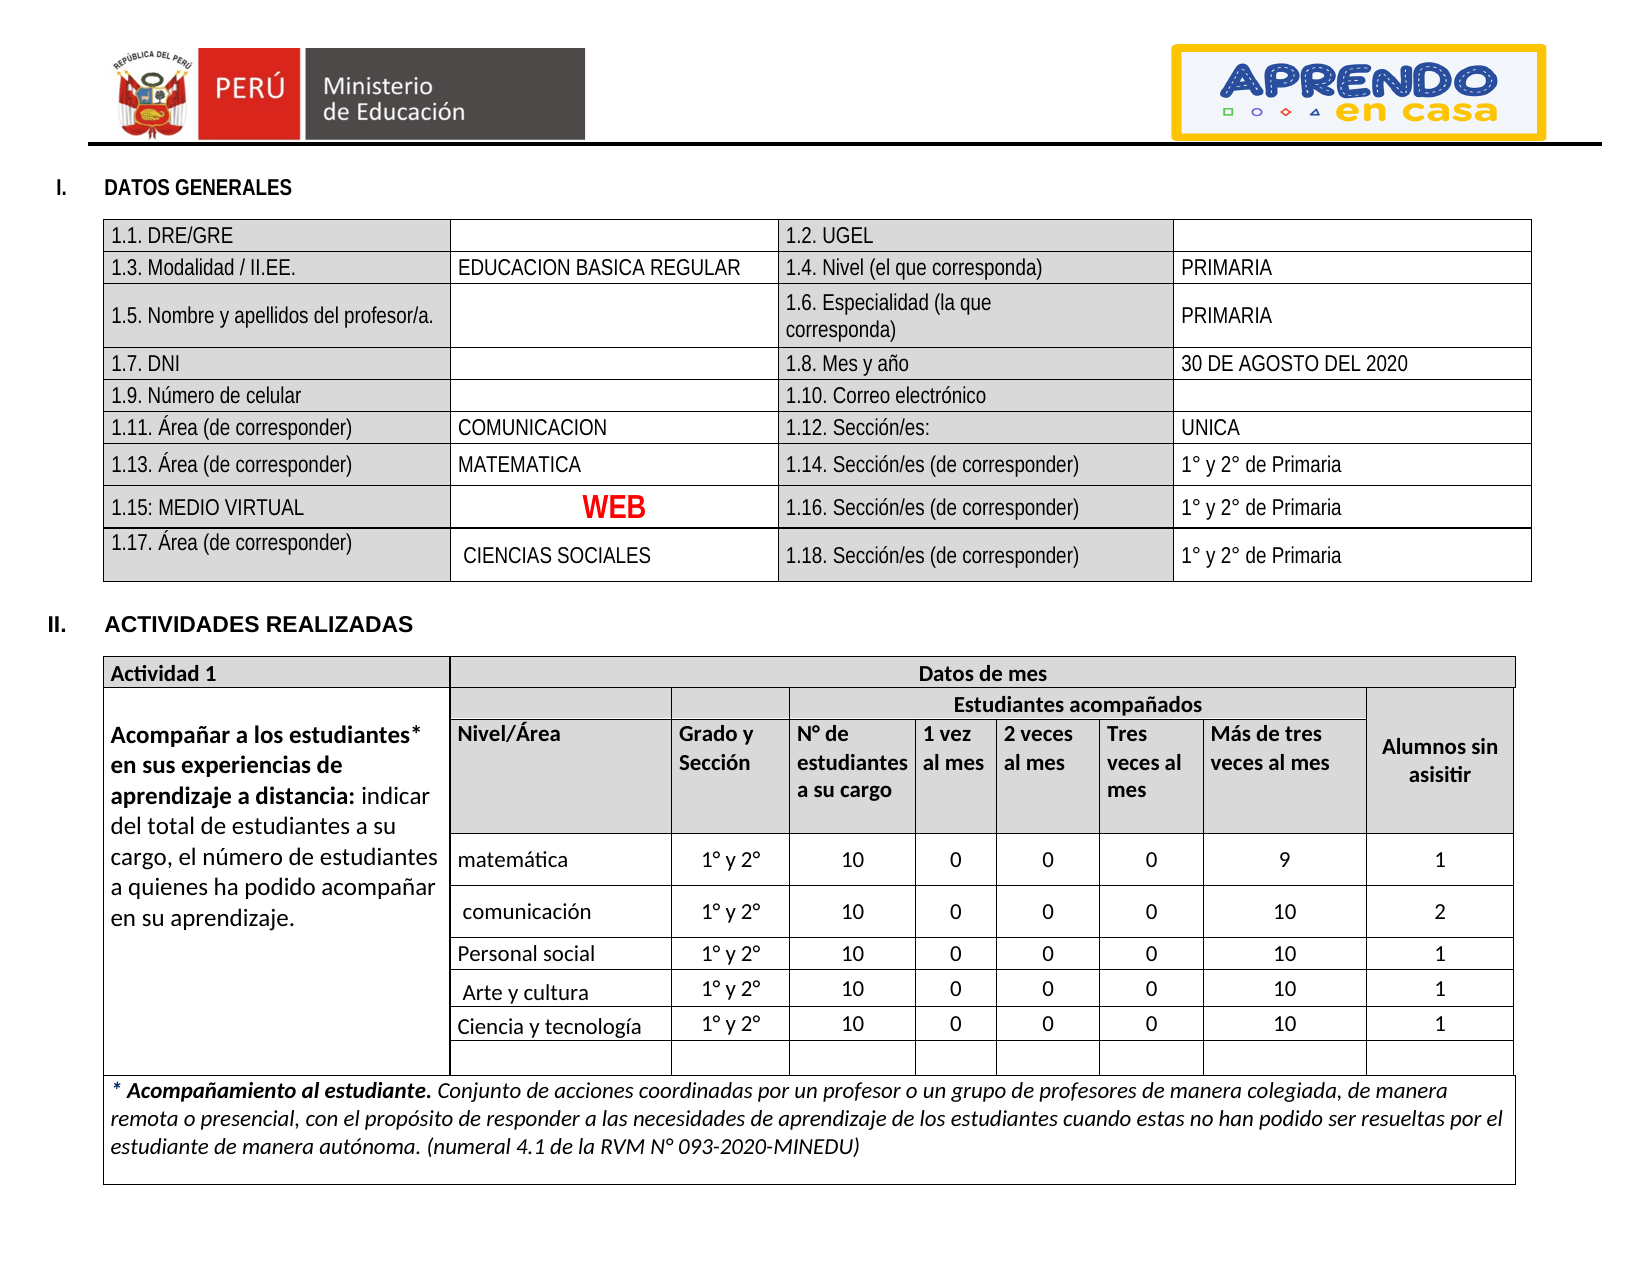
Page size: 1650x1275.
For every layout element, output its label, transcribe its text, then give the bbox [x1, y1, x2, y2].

table_cell 1.6. Especialidad (la que corresponda) [779, 284, 1173, 347]
table_cell [451, 1041, 671, 1075]
table_cell 10 [790, 938, 915, 968]
table_cell 1.12. Sección/es: [779, 412, 1173, 443]
table_cell 1.16. Sección/es (de corresponder) [779, 486, 1173, 527]
table_header [451, 220, 778, 251]
table_cell UNICA [1174, 412, 1531, 443]
table_cell CIENCIAS SOCIALES [451, 529, 778, 581]
table_cell 1.14. Sección/es (de corresponder) [779, 444, 1173, 485]
table_cell Tres veces al mes [1100, 720, 1203, 833]
table_cell 1 [1367, 834, 1513, 884]
table_cell comunicación [451, 886, 671, 937]
table_header Actividad 1 [104, 657, 449, 687]
table_cell [672, 688, 789, 718]
table_cell matemática [451, 834, 671, 884]
list DATOS GENERALES [67, 174, 1537, 200]
table_cell PRIMARIA [1174, 252, 1531, 283]
table_cell 2 veces al mes [997, 720, 1099, 833]
table_header 1.1. DRE/GRE [104, 220, 450, 251]
table_cell PRIMARIA [1174, 284, 1531, 347]
table_cell 0 [997, 834, 1099, 884]
table_cell Estudiantes acompañados [790, 688, 1366, 718]
table_cell 0 [997, 1007, 1099, 1040]
table_cell N° de estudiantes a su cargo [790, 720, 915, 833]
table_cell 0 [1100, 970, 1203, 1006]
table_cell 1° y 2° [672, 834, 789, 884]
table_cell Ciencia y tecnología [451, 1007, 671, 1040]
table_cell WEB [451, 486, 778, 527]
table_cell Acompañar a los estudiantes* en sus experiencias de aprendizaje a distancia: indicar del total de estudiantes a su cargo, el número de estudiantes a quienes ha podido acompañar en su aprendizaje. [104, 688, 449, 1075]
table_cell 1 [1367, 938, 1513, 968]
table_cell 1° y 2° [672, 1007, 789, 1040]
table_cell 0 [997, 938, 1099, 968]
table_cell 0 [1100, 1007, 1203, 1040]
table_cell [1367, 1041, 1513, 1075]
table_cell Más de tres veces al mes [1204, 720, 1366, 833]
table_header 1.2. UGEL [779, 220, 1173, 251]
table_cell 0 [916, 970, 996, 1006]
table_cell 30 DE AGOSTO DEL 2020 [1174, 348, 1531, 379]
table_cell 1° y 2° de Primaria [1174, 444, 1531, 485]
table_cell 1.13. Área (de corresponder) [104, 444, 450, 485]
table_cell [451, 348, 778, 379]
table_cell [997, 1041, 1099, 1075]
table_cell 1.18. Sección/es (de corresponder) [779, 529, 1173, 581]
table_cell 10 [1204, 1007, 1366, 1040]
list ACTIVIDADES REALIZADAS [67, 611, 1537, 637]
table_cell 10 [790, 970, 915, 1006]
table_cell 0 [916, 886, 996, 937]
table_cell 0 [916, 938, 996, 968]
table_cell [672, 1041, 789, 1075]
table_cell Arte y cultura [451, 970, 671, 1006]
table_cell 10 [790, 834, 915, 884]
table_cell 1.8. Mes y año [779, 348, 1173, 379]
table_cell Grado y Sección [672, 720, 789, 833]
table_cell 0 [916, 834, 996, 884]
table_cell 1° y 2° [672, 886, 789, 937]
table_cell Nivel/Área [451, 720, 671, 833]
table_cell [790, 1041, 915, 1075]
table_cell MATEMATICA [451, 444, 778, 485]
table_cell 1.17. Área (de corresponder) [104, 529, 450, 581]
table_cell 1° y 2° de Primaria [1174, 529, 1531, 581]
table_cell 1 vez al mes [916, 720, 996, 833]
table_cell 0 [1100, 834, 1203, 884]
table_cell 1° y 2° de Primaria [1174, 486, 1531, 527]
table_cell 1.3. Modalidad / II.EE. [104, 252, 450, 283]
table_cell 10 [790, 886, 915, 937]
table_cell 10 [1204, 886, 1366, 937]
table_cell 10 [790, 1007, 915, 1040]
table_cell 1.10. Correo electrónico [779, 380, 1173, 411]
table_cell 1.5. Nombre y apellidos del profesor/a. [104, 284, 450, 347]
table_cell [451, 284, 778, 347]
table_cell 1.9. Número de celular [104, 380, 450, 411]
table_cell 10 [1204, 938, 1366, 968]
table_cell Alumnos sin asisitir [1367, 688, 1513, 833]
table_header [1174, 220, 1531, 251]
picture [1171, 44, 1547, 141]
table_cell 9 [1204, 834, 1366, 884]
table_cell * Acompañamiento al estudiante. Conjunto de acciones coordinadas por un profesor o un grupo de profesores de manera colegiada, de manera remota o presencial, con el propósito de responder a las necesidades de aprendizaje de los estudiantes cuando estas no han podido ser resueltas por el estudiante de manera autónoma. (numeral 4.1 de la RVM N° 093-2020-MINEDU) [104, 1076, 1515, 1184]
table_cell COMUNICACION [451, 412, 778, 443]
table_cell 0 [1100, 886, 1203, 937]
table_cell 1.15: MEDIO VIRTUAL [104, 486, 450, 527]
table_cell 1.4. Nivel (el que corresponda) [779, 252, 1173, 283]
table_cell 1.11. Área (de corresponder) [104, 412, 450, 443]
picture [107, 48, 586, 141]
table_cell Personal social [451, 938, 671, 968]
table_cell 0 [997, 970, 1099, 1006]
table_cell [1204, 1041, 1366, 1075]
table_cell 1° y 2° [672, 970, 789, 1006]
table_cell 0 [916, 1007, 996, 1040]
table_cell 0 [1100, 938, 1203, 968]
table_cell 1 [1367, 1007, 1513, 1040]
table_cell [451, 688, 671, 718]
table_cell [1100, 1041, 1203, 1075]
table_header Datos de mes [451, 657, 1515, 687]
table_cell 0 [997, 886, 1099, 937]
table_cell [916, 1041, 996, 1075]
table_cell 1 [1367, 970, 1513, 1006]
table_cell 10 [1204, 970, 1366, 1006]
table_cell 1.7. DNI [104, 348, 450, 379]
table_cell [1174, 380, 1531, 411]
table_cell 2 [1367, 886, 1513, 937]
table_cell EDUCACION BASICA REGULAR [451, 252, 778, 283]
table_cell 1° y 2° [672, 938, 789, 968]
table_cell [451, 380, 778, 411]
